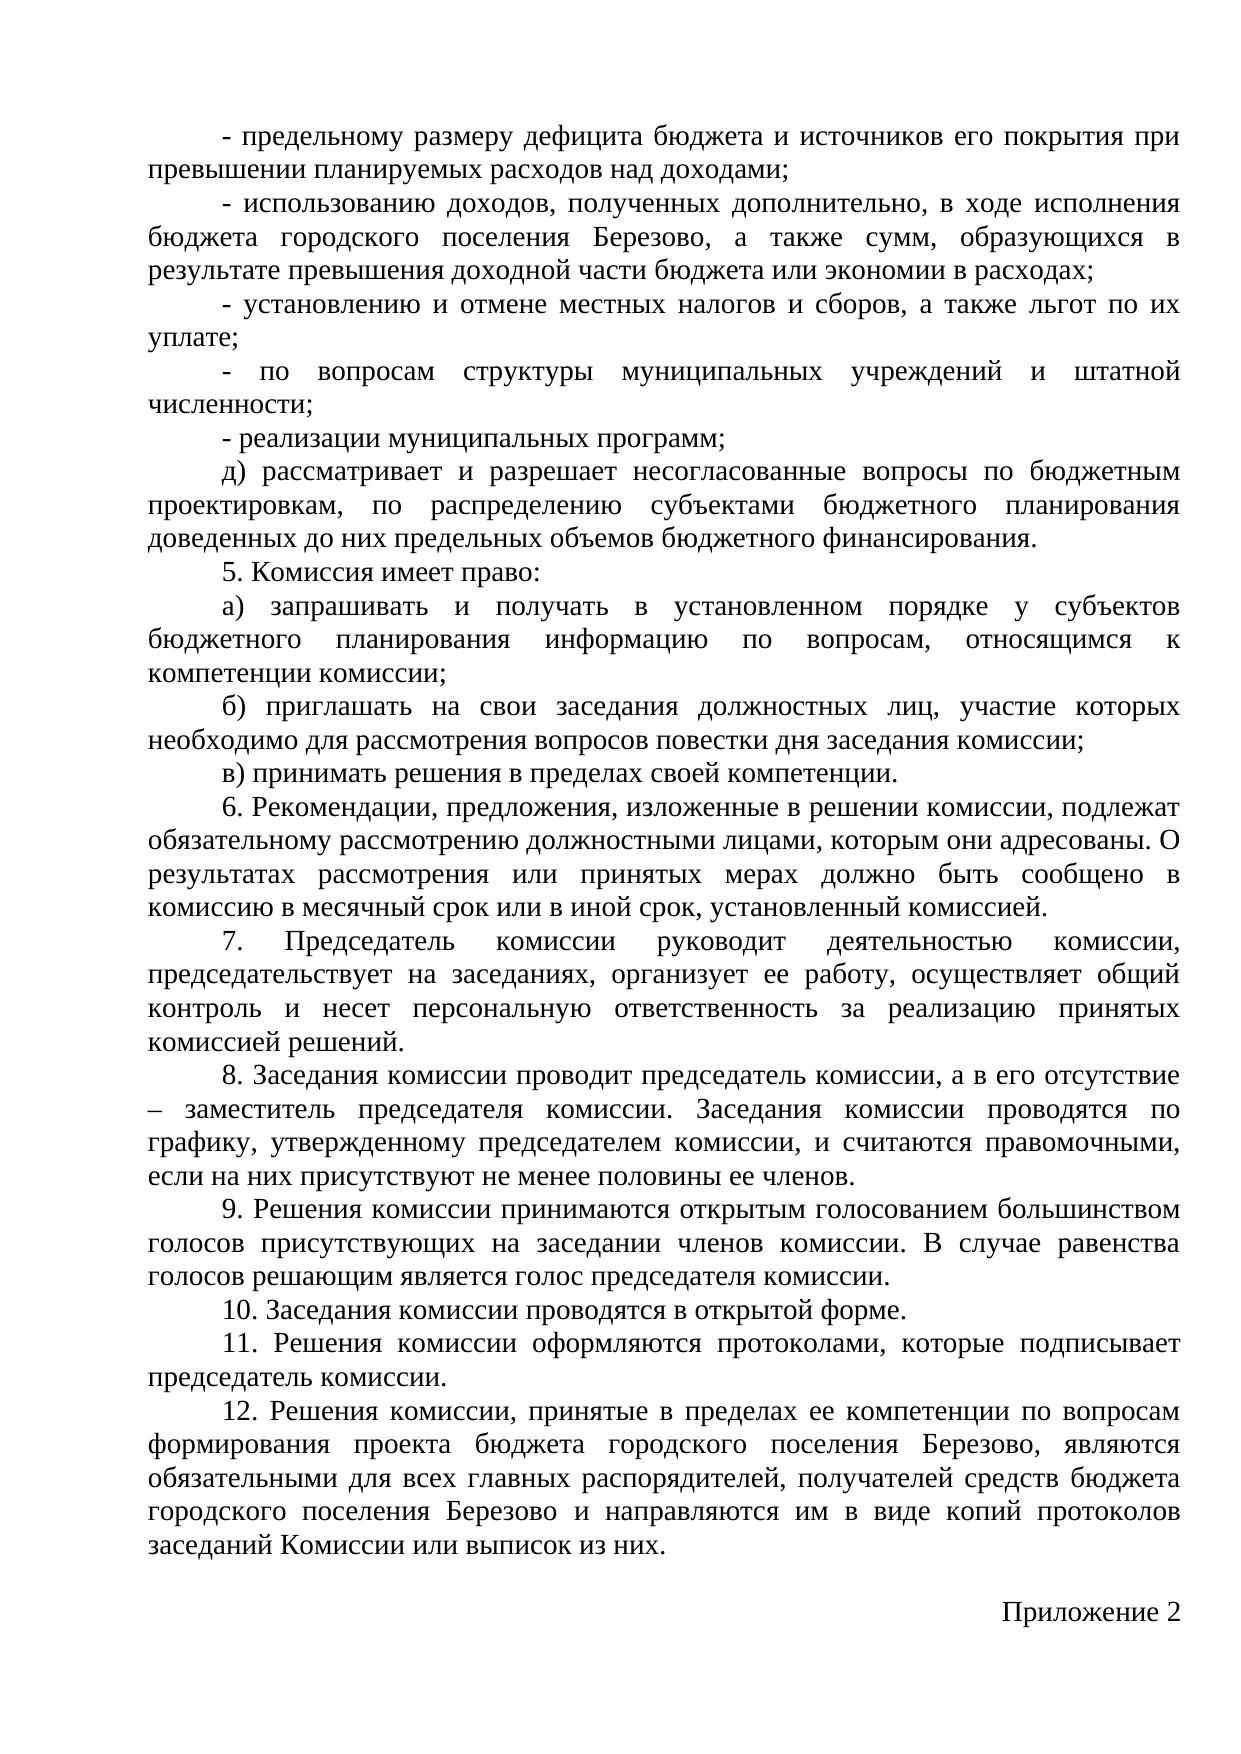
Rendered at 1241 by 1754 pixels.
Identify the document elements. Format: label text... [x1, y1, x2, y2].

text д) рассматривает и разрешает несогласованные вопросы по бюджетным проектировкам, по распределению субъектами бюджетного планирования доведенных до них предельных объемов бюджетного финансирования. [148, 453, 1181, 554]
text 5. Комиссия имеет право: [148, 554, 1181, 588]
text Приложение 2 [148, 1594, 1181, 1628]
text 6. Рекомендации, предложения, изложенные в решении комиссии, подлежат обязательному рассмотрению должностными лицами, которым они адресованы. О результатах рассмотрения или принятых мерах должно быть сообщено в комиссию в месячный срок или в иной срок, установленный комиссией. [148, 789, 1181, 923]
text - установлению и отмене местных налогов и сборов, а также льгот по их уплате; [148, 286, 1181, 353]
text - использованию доходов, полученных дополнительно, в ходе исполнения бюджета городского поселения Березово, а также сумм, образующихся в результате превышения доходной части бюджета или экономии в расходах; [148, 185, 1181, 286]
text - предельному размеру дефицита бюджета и источников его покрытия при превышении планируемых расходов над доходами; [148, 118, 1181, 185]
text 10. Заседания комиссии проводятся в открытой форме. [148, 1292, 1181, 1326]
text - реализации муниципальных программ; [148, 420, 1181, 453]
text 8. Заседания комиссии проводит председатель комиссии, а в его отсутствие – заместитель председателя комиссии. Заседания комиссии проводятся по графику, утвержденному председателем комиссии, и считаются правомочными, если на них присутствуют не менее половины ее членов. [148, 1057, 1181, 1191]
text в) принимать решения в пределах своей компетенции. [148, 755, 1181, 789]
text 11. Решения комиссии оформляются протоколами, которые подписывает председатель комиссии. [148, 1326, 1181, 1393]
text а) запрашивать и получать в установленном порядке у субъектов бюджетного планирования информацию по вопросам, относящимся к компетенции комиссии; [148, 588, 1181, 688]
text 9. Решения комиссии принимаются открытым голосованием большинством голосов присутствующих на заседании членов комиссии. В случае равенства голосов решающим является голос председателя комиссии. [148, 1191, 1181, 1292]
text б) приглашать на свои заседания должностных лиц, участие которых необходимо для рассмотрения вопросов повестки дня заседания комиссии; [148, 688, 1181, 755]
text - по вопросам структуры муниципальных учреждений и штатной численности; [148, 353, 1181, 420]
text 7. Председатель комиссии руководит деятельностью комиссии, председательствует на заседаниях, организует ее работу, осуществляет общий контроль и несет персональную ответственность за реализацию принятых комиссией решений. [148, 923, 1181, 1057]
text 12. Решения комиссии, принятые в пределах ее компетенции по вопросам формирования проекта бюджета городского поселения Березово, являются обязательными для всех главных распорядителей, получателей средств бюджета городского поселения Березово и направляются им в виде копий протоколов заседаний Комиссии или выписок из них. [148, 1393, 1181, 1561]
